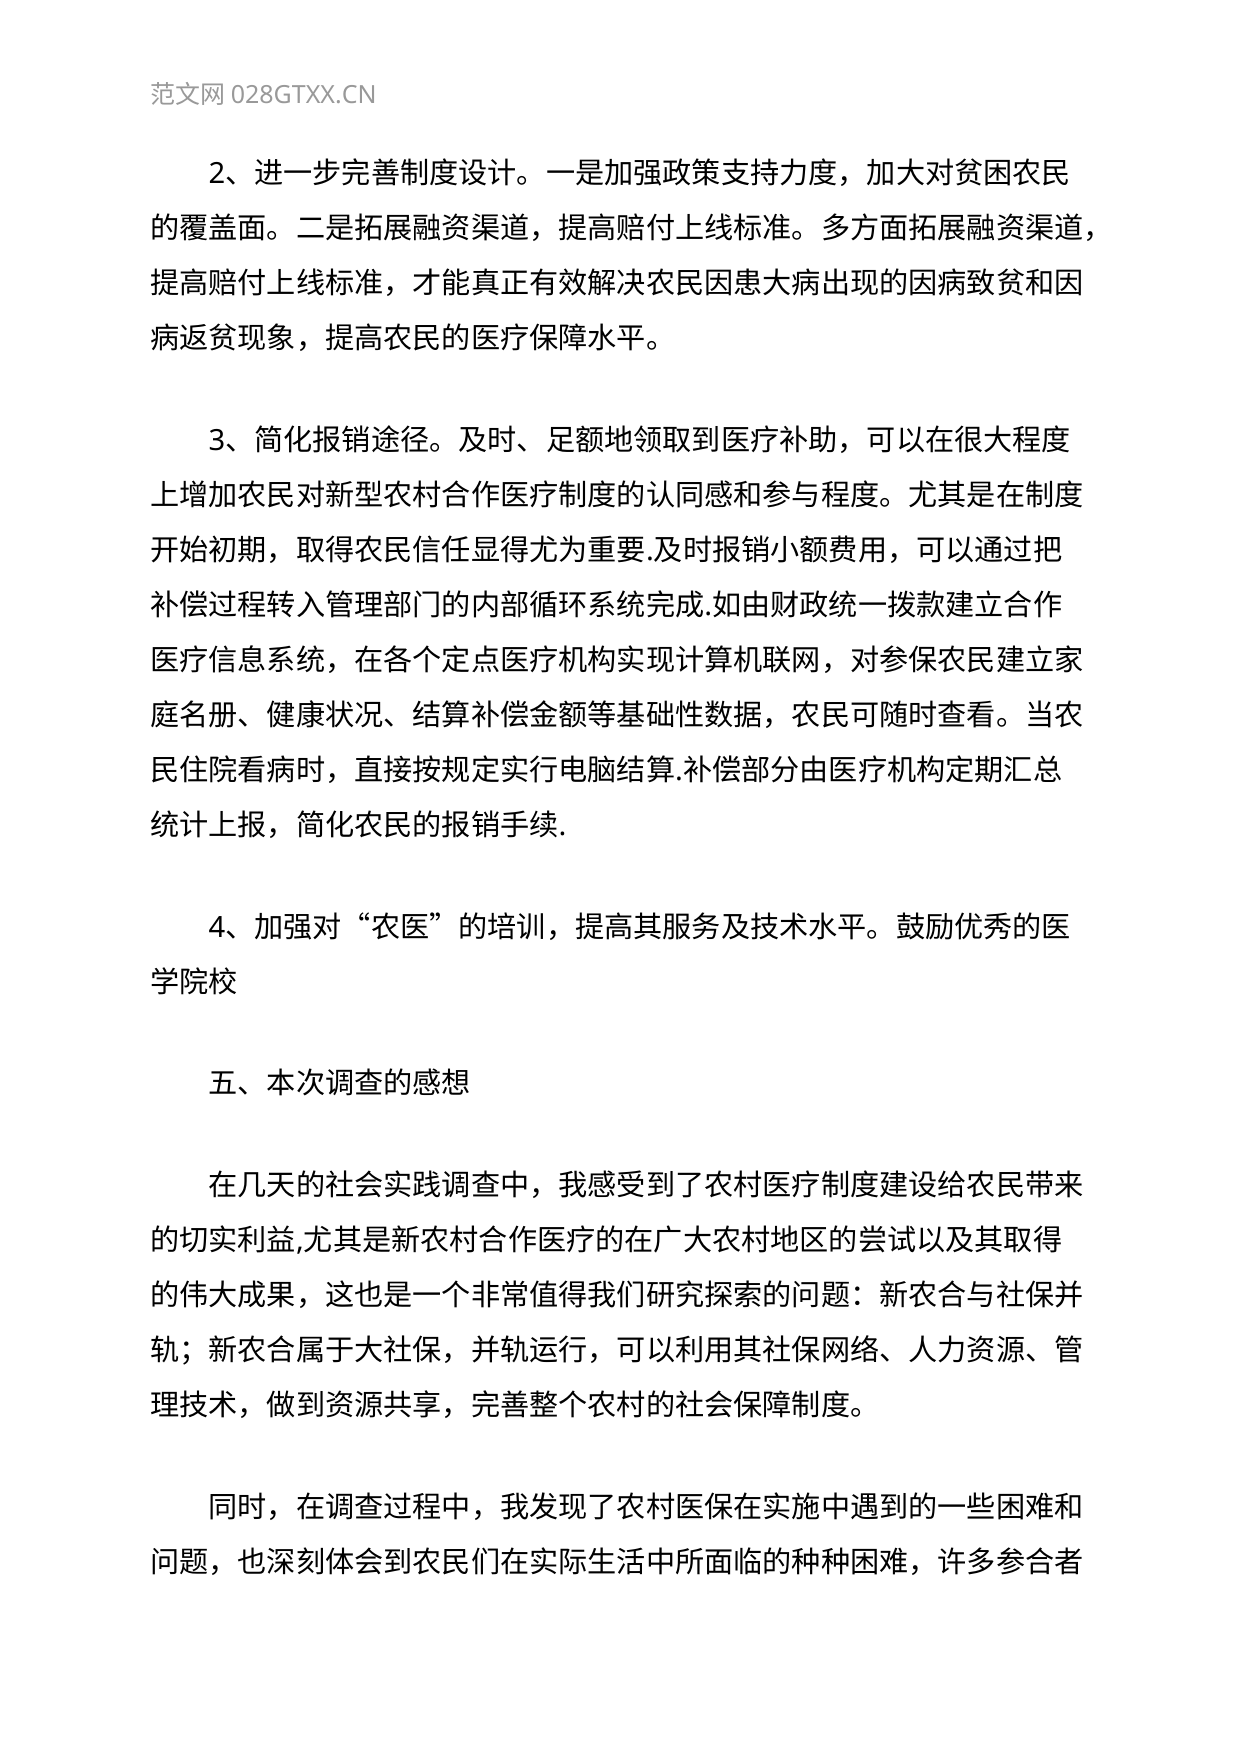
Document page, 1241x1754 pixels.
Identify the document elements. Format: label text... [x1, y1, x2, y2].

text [150, 1483, 1090, 1580]
text 3、简化报销途径。及时、足额地领取到医疗补助，可以在很大程度上增加农民对新型农村合作医疗制度的认同感和参与程度。尤其是在制度开始初期，取得农民信任显得尤为重要.及时报销小额费用，可以通过把补偿过程转入管理部门的内部循环系统完成.如由财政统一拨款建立合作医疗信息系统，在各个定点医疗机构实现计算机联网，对参保农民建立家庭名册、健康状况、结算补偿金额等基础性数据，农民可随时查看。当农民住院看病时，直接按规定实行电脑结算.补偿部分由医疗机构定期汇总统计上报，简化农民的报销手续. [150, 417, 1090, 844]
text 4、加强对“农医”的培训，提高其服务及技术水平。鼓励优秀的医学院校 [150, 903, 1090, 1001]
text 2、进一步完善制度设计。一是加强政策支持力度，加大对贫困农民的覆盖面。二是拓展融资渠道，提高赔付上线标准。多方面拓展融资渠道，提高赔付上线标准，才能真正有效解决农民因患大病出现的因病致贫和因病返贫现象，提高农民的医疗保障水平。 [150, 150, 1090, 357]
text 五、本次调查的感想 [150, 1060, 1090, 1102]
text 在几天的社会实践调查中，我感受到了农村医疗制度建设给农民带来的切实利益,尤其是新农村合作医疗的在广大农村地区的尝试以及其取得的伟大成果，这也是一个非常值得我们研究探索的问题：新农合与社保并轨；新农合属于大社保，并轨运行，可以利用其社保网络、人力资源、管理技术，做到资源共享，完善整个农村的社会保障制度。 [150, 1162, 1090, 1424]
